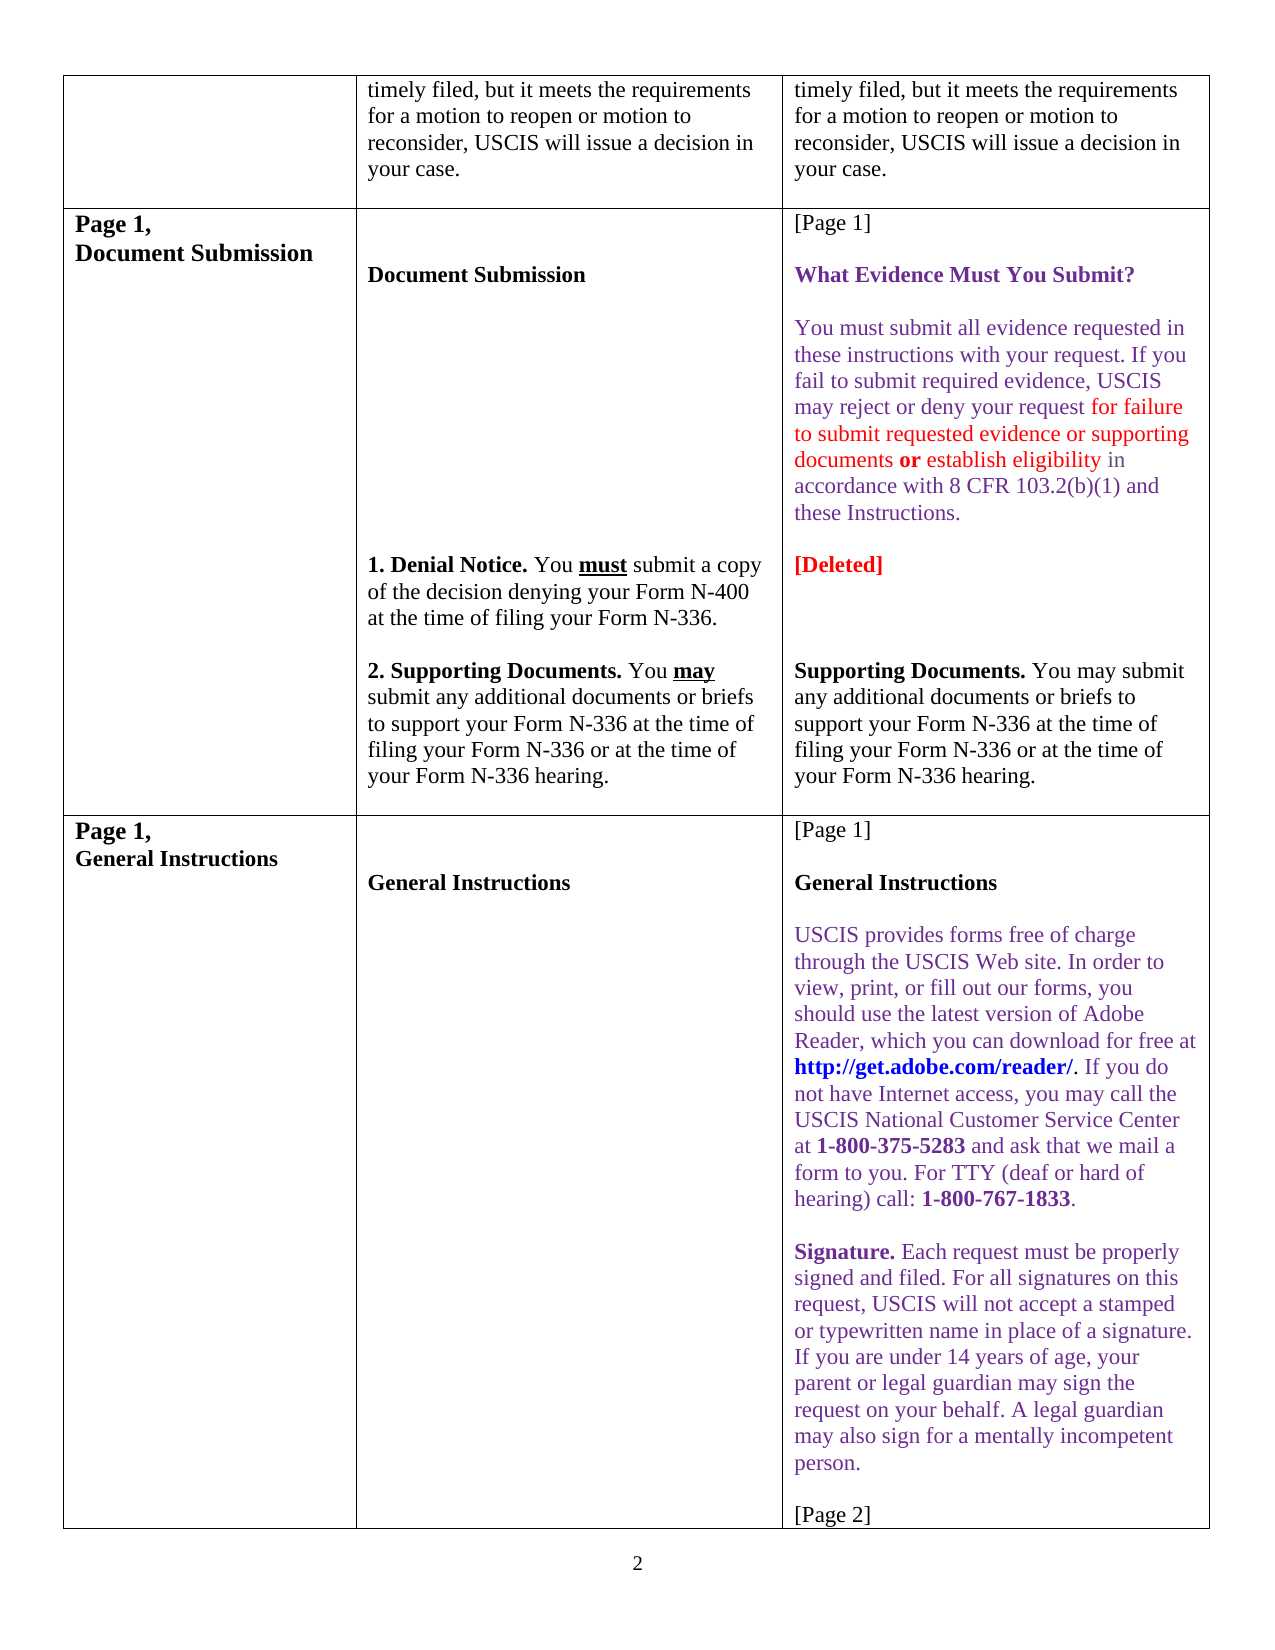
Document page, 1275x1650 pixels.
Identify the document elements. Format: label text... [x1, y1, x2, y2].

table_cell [64, 816, 356, 1528]
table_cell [783, 816, 1209, 1528]
table_cell [Page 1] What Evidence Must You Submit? You must submit all evidence requested in these instructions with your request. If you fail to submit required evidence, USCIS may reject or deny your request for failure to submit requested evidence or supporting documents or establish eligibility in accordance with 8 CFR 103.2(b)(1) and these Instructions. [Deleted] Supporting Documents. You may submit any additional documents or briefs to support your Form N-336 at the time of filing your Form N-336 or at the time of your Form N-336 hearing. [783, 209, 1209, 815]
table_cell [783, 76, 1209, 208]
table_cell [357, 76, 782, 208]
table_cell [64, 76, 356, 208]
table_cell Document Submission 1. Denial Notice. You must submit a copy of the decision denying your Form N-400 at the time of filing your Form N-336. 2. Supporting Documents. You may submit any additional documents or briefs to support your Form N-336 at the time of filing your Form N-336 or at the time of your Form N-336 hearing. [357, 209, 782, 815]
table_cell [357, 816, 782, 1528]
table_cell Page 1, Document Submission [64, 209, 356, 815]
